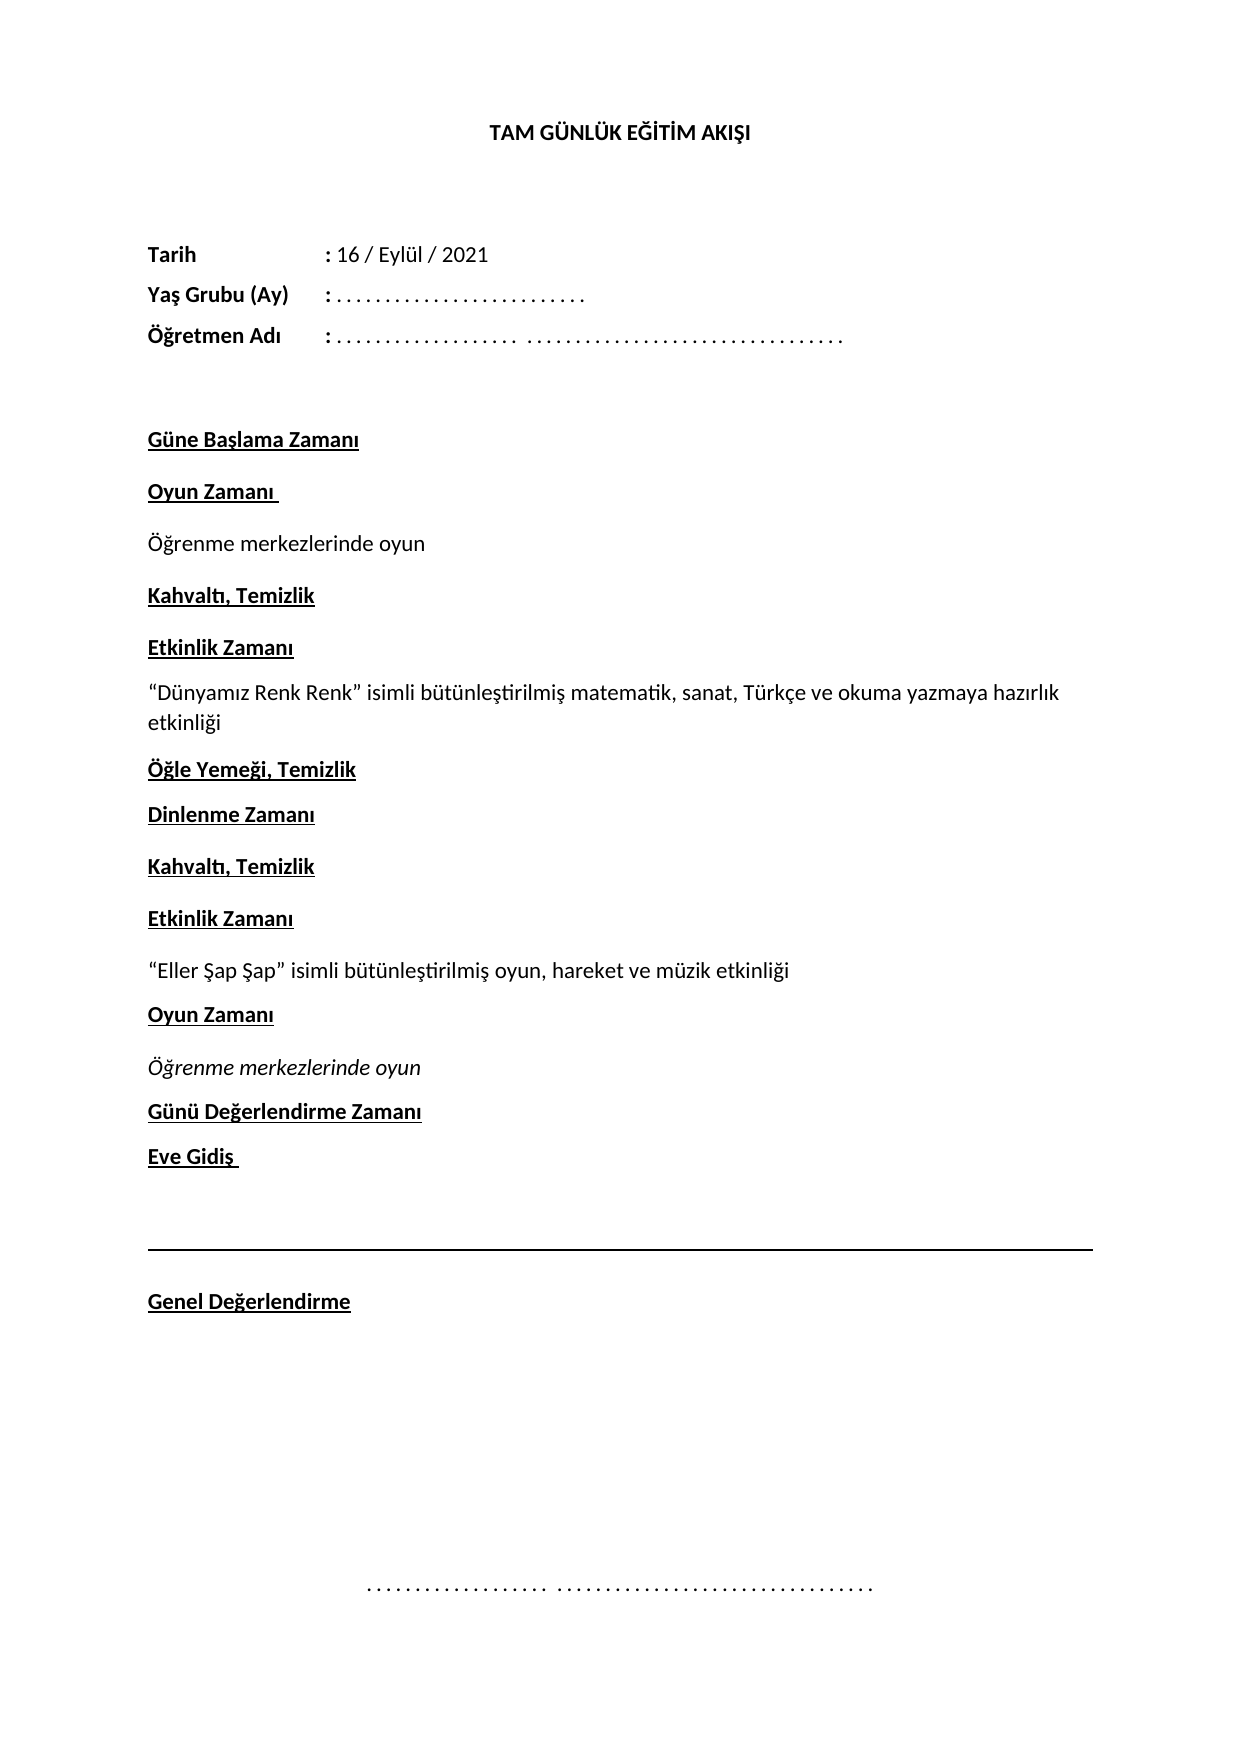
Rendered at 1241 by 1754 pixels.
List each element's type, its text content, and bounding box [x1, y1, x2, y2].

text Etkinlik Zamanı [148, 626, 1093, 661]
text “Eller Şap Şap” isimli bütünleştirilmiş oyun, hareket ve müzik etkinliği [148, 948, 1093, 984]
text Kahvaltı, Temizlik [148, 844, 1093, 880]
text TAM GÜNLÜK EĞİTİM AKIŞI [148, 118, 1093, 146]
text Genel Değerlendirme [148, 1287, 1093, 1315]
text ................... ................................. [148, 1569, 1093, 1597]
text Etkinlik Zamanı [148, 896, 1093, 932]
text “Dünyamız Renk Renk” isimli bütünleştirilmiş matematik, sanat, Türkçe ve okuma yazmaya hazırlık etkinliği [148, 678, 1093, 736]
text Tarih : 16 / Eylül / 2021 [148, 240, 1093, 268]
text Öğretmen Adı : ................... ................................. [148, 321, 1093, 349]
text Oyun Zamanı [148, 1001, 1093, 1029]
text Günü Değerlendirme Zamanı [148, 1097, 1093, 1125]
text Öğrenme merkezlerinde oyun [148, 1045, 1093, 1081]
text Eve Gidiş [148, 1142, 1093, 1170]
text Öğle Yemeği, Temizlik [148, 755, 1093, 783]
text Güne Başlama Zamanı [148, 417, 1093, 453]
text Kahvaltı, Temizlik [148, 574, 1093, 609]
text Öğrenme merkezlerinde oyun [148, 522, 1093, 557]
text Oyun Zamanı [148, 469, 1093, 505]
text Dinlenme Zamanı [148, 800, 1093, 828]
text Yaş Grubu (Ay) : .......................... [148, 280, 1093, 308]
